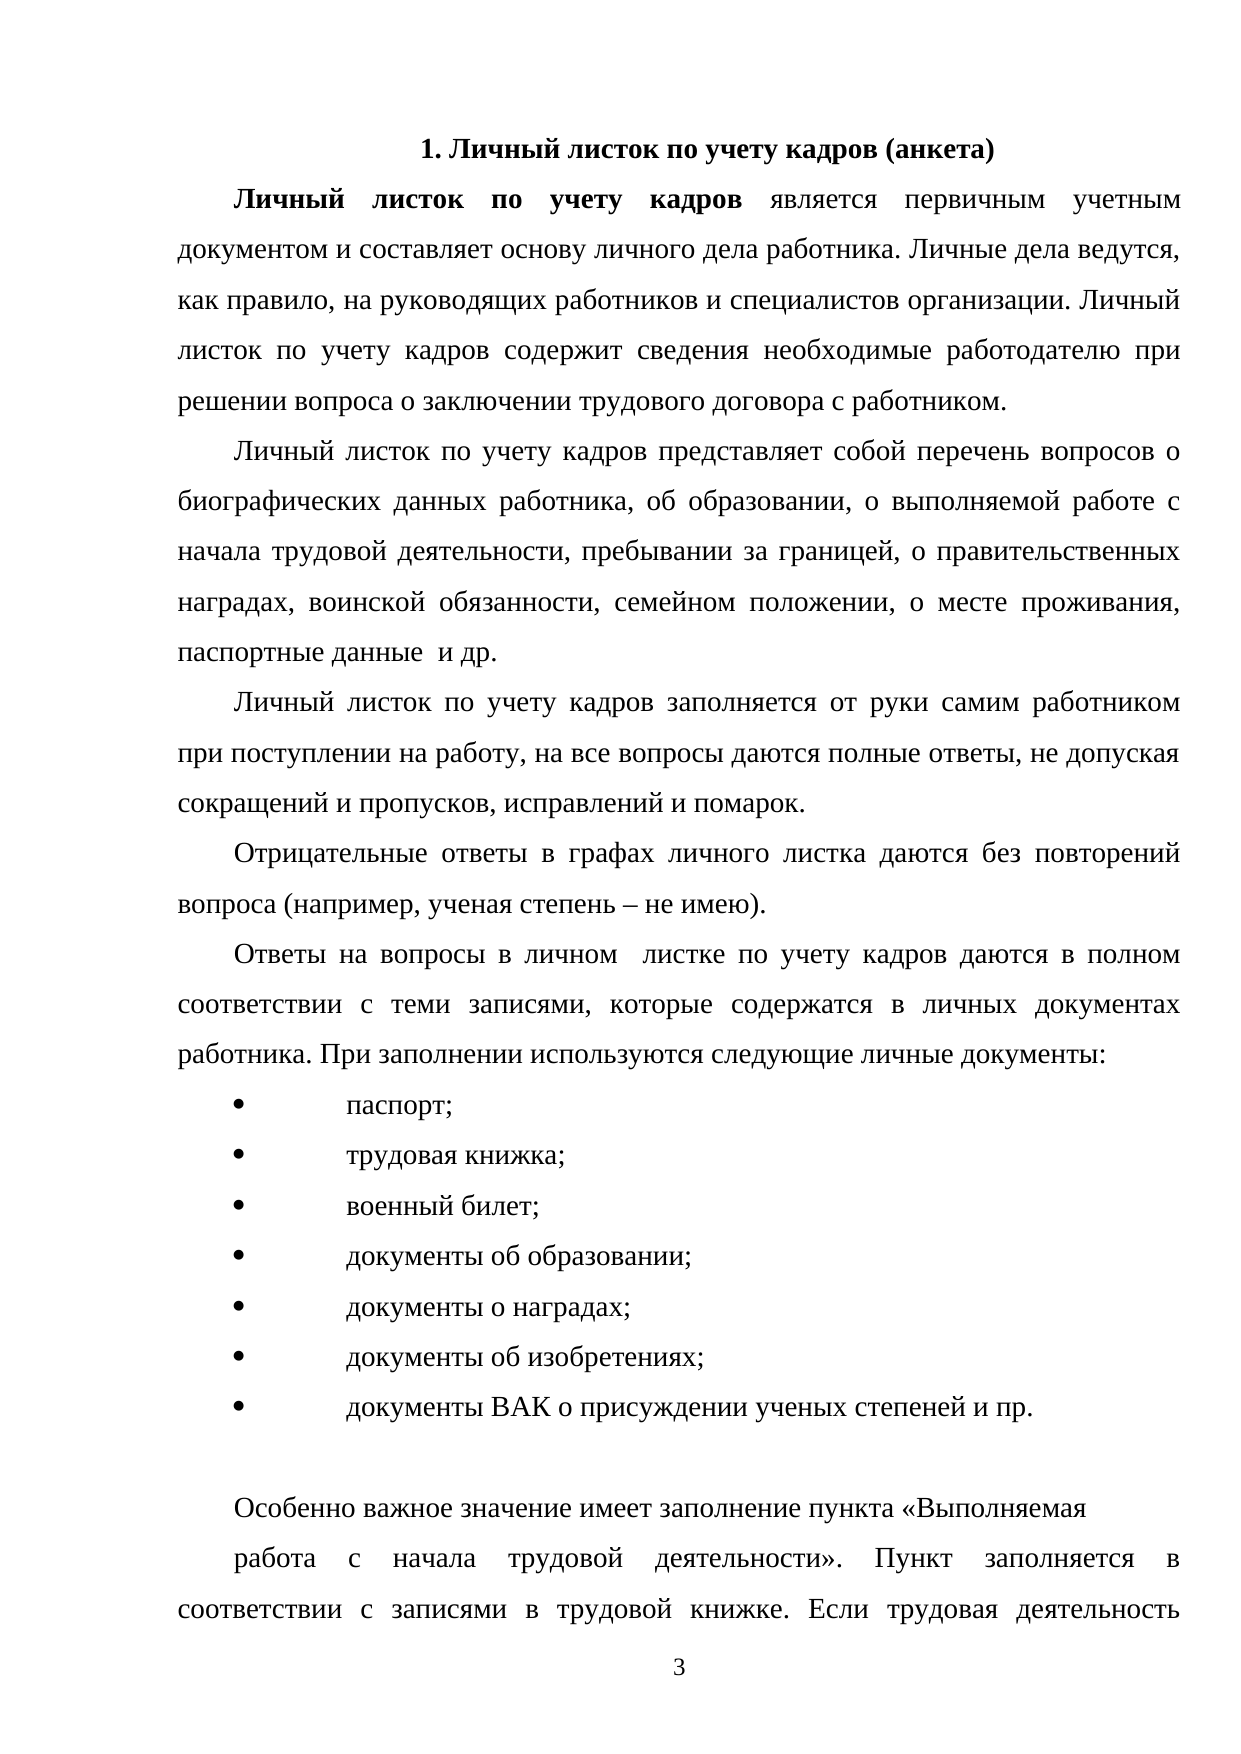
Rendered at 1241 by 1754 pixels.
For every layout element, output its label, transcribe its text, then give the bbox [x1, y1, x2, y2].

list паспорт; [177, 1087, 1181, 1121]
text Личный листок по учету кадров заполняется от руки самим работником при поступлении на работу, на все вопросы даются полные ответы, не допуская сокращений и пропусков, исправлений и помарок. [177, 684, 1181, 819]
text Ответы на вопросы в личном листке по учету кадров даются в полном соответствии с теми записями, которые содержатся в личных документах работника. При заполнении используются следующие личные документы: [177, 936, 1181, 1070]
list трудовая книжка; [177, 1137, 1181, 1171]
text 1. Личный листок по учету кадров (анкета) [177, 131, 1181, 164]
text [177, 1541, 1181, 1624]
text Отрицательные ответы в графах личного листка даются без повторений вопроса (например, ученая степень – не имею). [177, 835, 1181, 919]
list документы о наградах; [177, 1289, 1181, 1322]
list документы об изобретениях; [177, 1339, 1181, 1373]
text Личный листок по учету кадров представляет собой перечень вопросов о биографических данных работника, об образовании, о выполняемой работе с начала трудовой деятельности, пребывании за границей, о правительственных наградах, воинской обязанности, семейном положении, о месте проживания, паспортные данные и др. [177, 433, 1181, 668]
list военный билет; [177, 1188, 1181, 1221]
text Особенно важное значение имеет заполнение пункта «Выполняемая [177, 1490, 1181, 1524]
list документы об образовании; [177, 1238, 1181, 1272]
text Личный листок по учету кадров является первичным учетным документом и составляет основу личного дела работника. Личные дела ведутся, как правило, на руководящих работников и специалистов организации. Личный листок по учету кадров содержит сведения необходимые работодателю при решении вопроса о заключении трудового договора с работником. [177, 181, 1181, 416]
list документы ВАК о присуждении ученых степеней и пр. [177, 1389, 1181, 1423]
